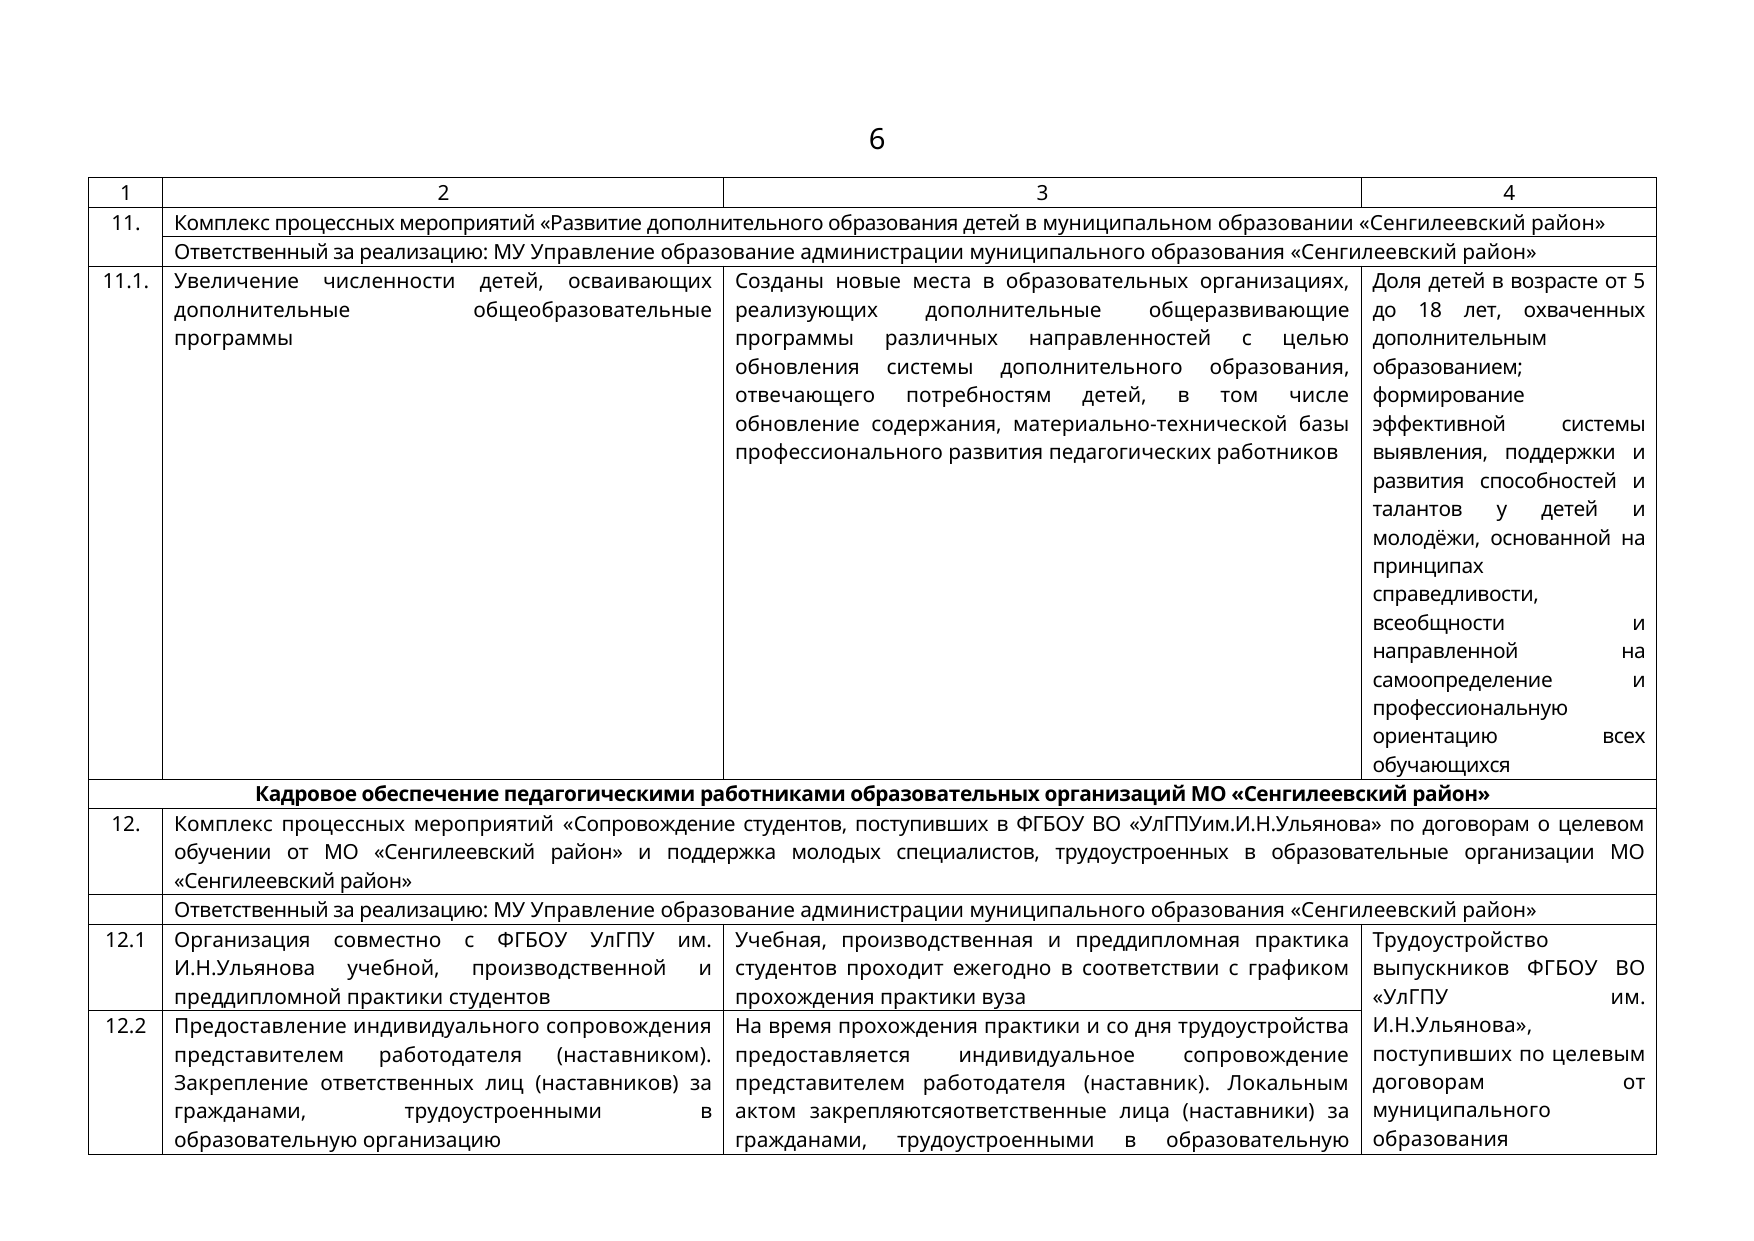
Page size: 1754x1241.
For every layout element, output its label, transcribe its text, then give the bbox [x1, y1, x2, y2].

table_cell [89, 895, 162, 924]
table_cell 12.1 [89, 925, 162, 1010]
table_cell 11.1. [89, 267, 162, 778]
table_cell 12.2 [89, 1011, 162, 1153]
table_cell Учебная, производственная и преддипломная практика студентов проходит ежегодно в соответствии с графиком прохождения практики вуза [724, 925, 1361, 1010]
table_cell Кадровое обеспечение педагогическими работниками образовательных организаций МО «Сенгилеевский район» [89, 780, 1656, 808]
table_cell 11. [89, 208, 162, 266]
table_cell Трудоустройство выпускников ФГБОУ ВО «УлГПУ им. И.Н.Ульянова», поступивших по целевым договорам от муниципального образования "Сенгилеевский район" на территории муниципального образования "Сенгилеевский район». Закрепление молодых специалистов в муниципальном образовании "Сенгилеевский район". [1362, 925, 1656, 1153]
table_cell Комплекс процессных мероприятий «Сопровождение студентов, поступивших в ФГБОУ ВО «УлГПУим.И.Н.Ульянова» по договорам о целевом обучении от МО «Сенгилеевский район» и поддержка молодых специалистов, трудоустроенных в образовательные организации МО «Сенгилеевский район» [163, 809, 1656, 894]
table_header 2 [163, 178, 723, 207]
table_cell 12. [89, 809, 162, 894]
table_cell Комплекс процессных мероприятий «Развитие дополнительного образования детей в муниципальном образовании «Сенгилеевский район» [163, 208, 1656, 236]
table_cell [724, 1011, 1361, 1153]
table_cell Организация совместно с ФГБОУ УлГПУ им. И.Н.Ульянова учебной, производственной и преддипломной практики студентов [163, 925, 723, 1010]
table_cell Увеличение численности детей, осваивающих дополнительные общеобразовательные программы [163, 267, 723, 778]
table_header 1 [89, 178, 162, 207]
table_cell Ответственный за реализацию: МУ Управление образование администрации муниципального образования «Сенгилеевский район» [163, 895, 1656, 924]
table_cell Созданы новые места в образовательных организациях, реализующих дополнительные общеразвивающие программы различных направленностей с целью обновления системы дополнительного образования, отвечающего потребностям детей, в том числе обновление содержания, материально-технической базы профессионального развития педагогических работников [724, 267, 1361, 778]
table_header 3 [724, 178, 1361, 207]
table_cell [163, 1011, 723, 1153]
table_header 4 [1362, 178, 1656, 207]
table_cell Ответственный за реализацию: МУ Управление образование администрации муниципального образования «Сенгилеевский район» [163, 237, 1656, 266]
